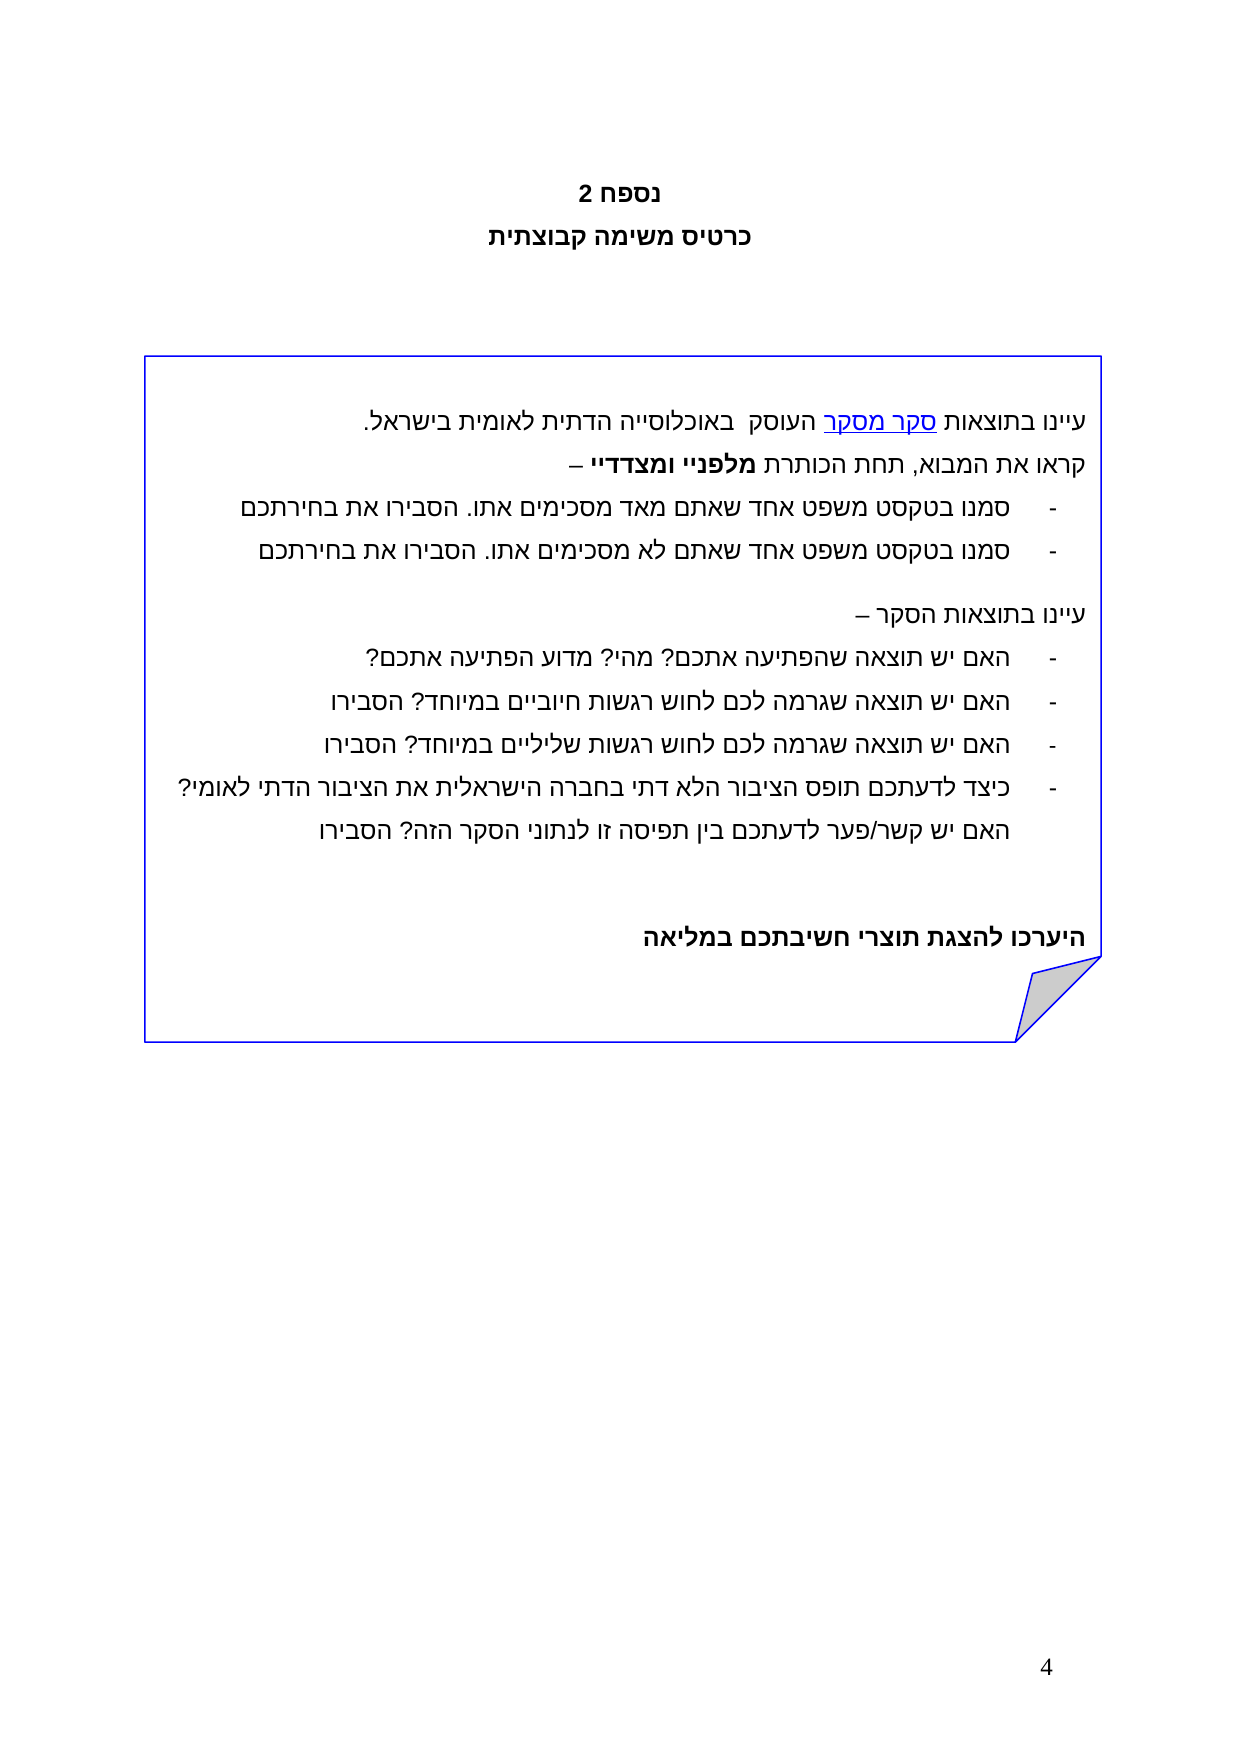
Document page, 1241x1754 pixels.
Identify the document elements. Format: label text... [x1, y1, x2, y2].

text נספח 2 [187, 179, 1053, 207]
text כרטיס משימה קבוצתית [187, 222, 1053, 251]
